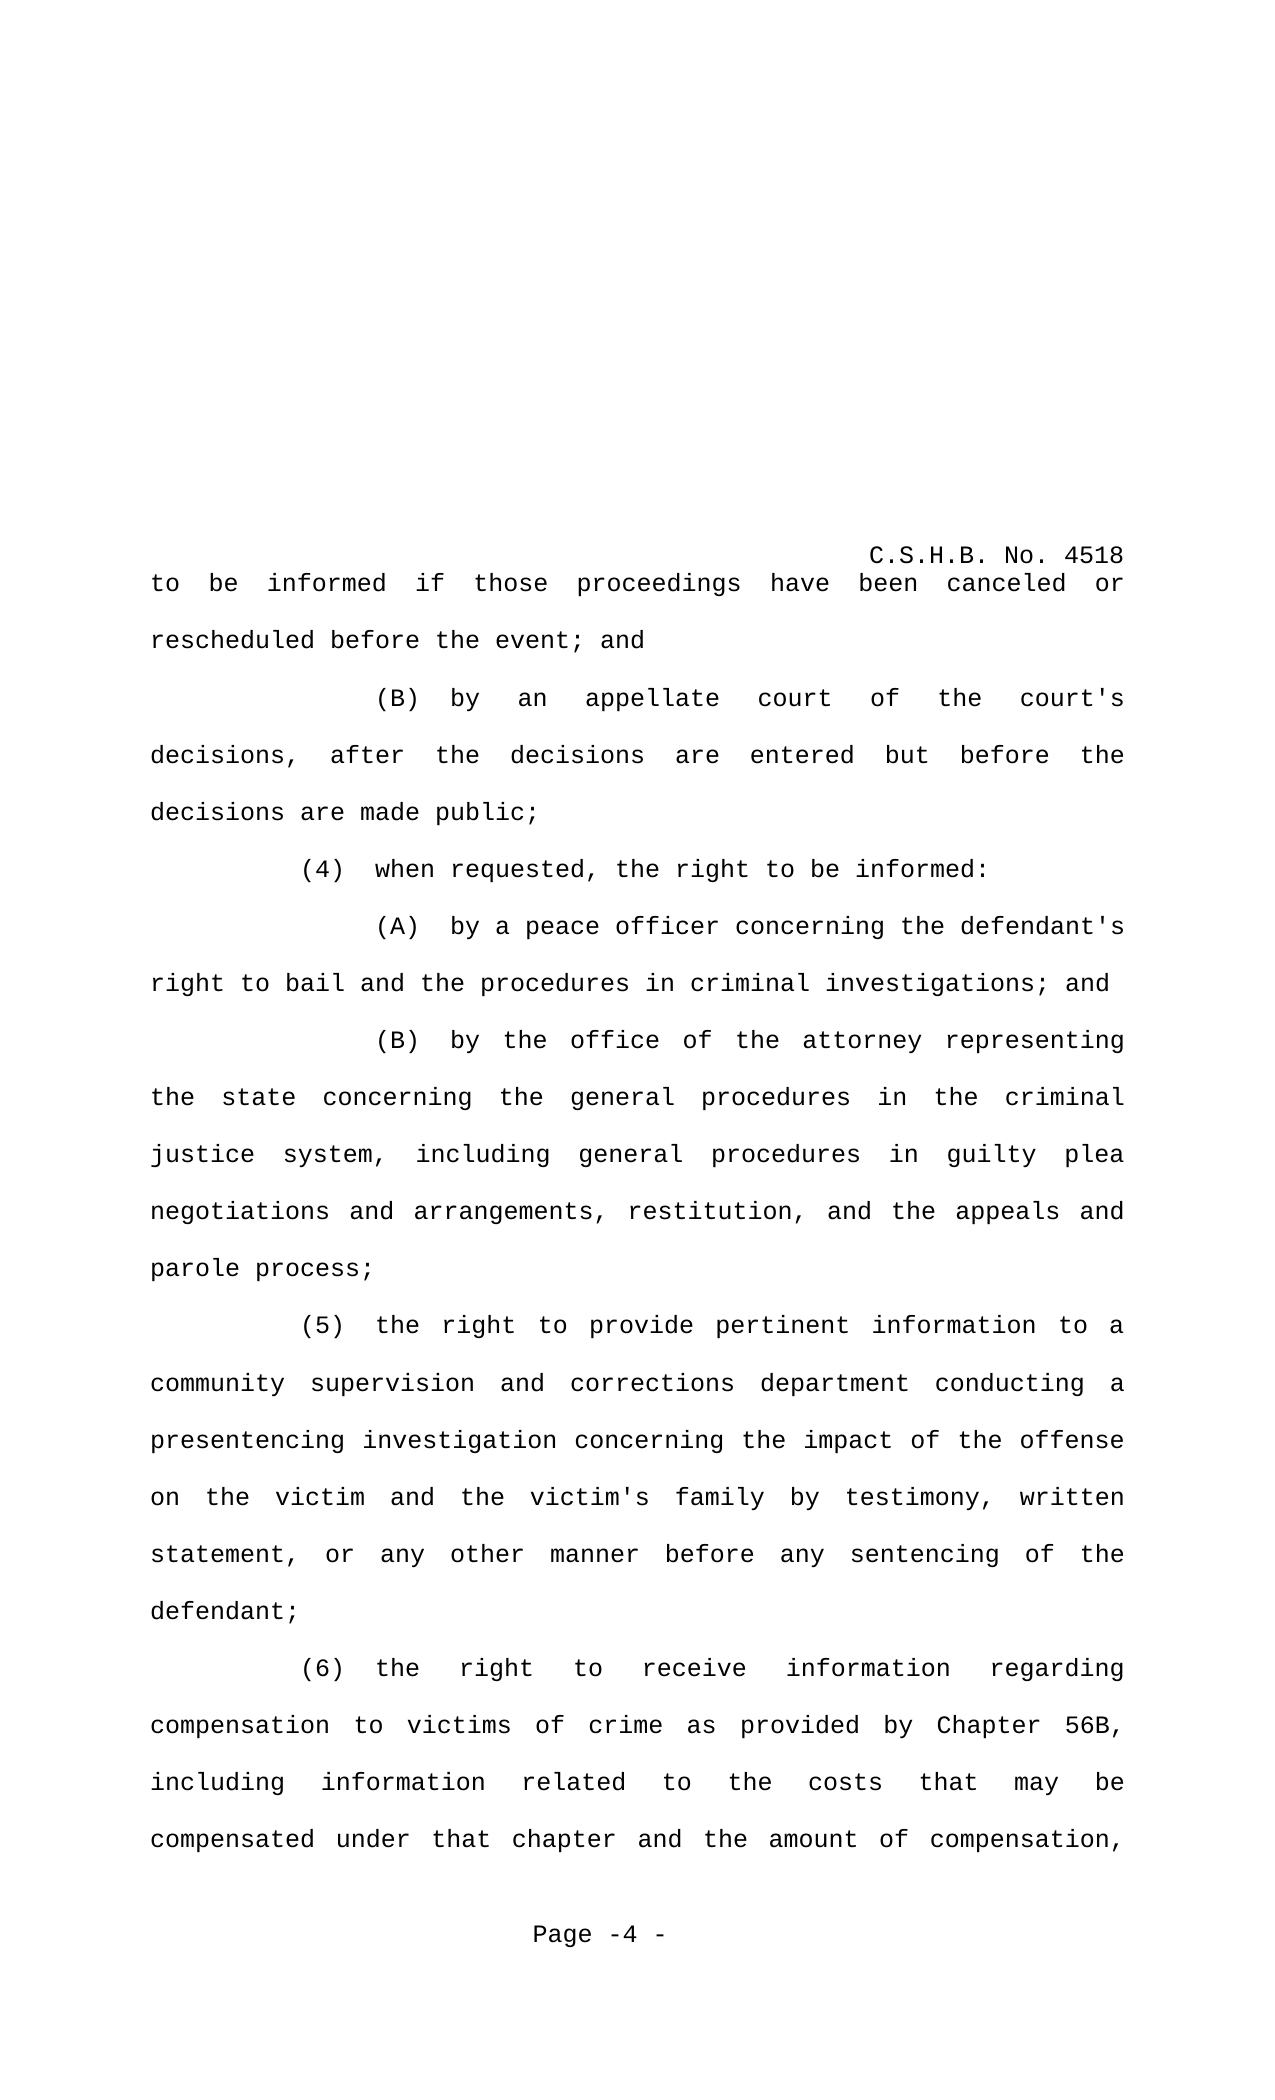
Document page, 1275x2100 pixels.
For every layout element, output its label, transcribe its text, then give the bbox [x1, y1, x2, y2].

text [150, 571, 1125, 656]
text (A) by a peace officer concerning the defendant's right to bail and the procedures in criminal investigations; and [150, 913, 1125, 999]
text (B) by the office of the attorney representing the state concerning the general procedures in the criminal justice system, including general procedures in guilty plea negotiations and arrangements, restitution, and the appeals and parole process; [150, 1027, 1125, 1284]
text (B) by an appellate court of the court's decisions, after the decisions are entered but before the decisions are made public; [150, 685, 1125, 828]
text (5) the right to provide pertinent information to a community supervision and corrections department conducting a presentencing investigation concerning the impact of the offense on the victim and the victim's family by testimony, written statement, or any other manner before any sentencing of the defendant; [150, 1313, 1125, 1627]
text (4) when requested, the right to be informed: [150, 856, 1125, 885]
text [150, 1655, 1125, 1855]
